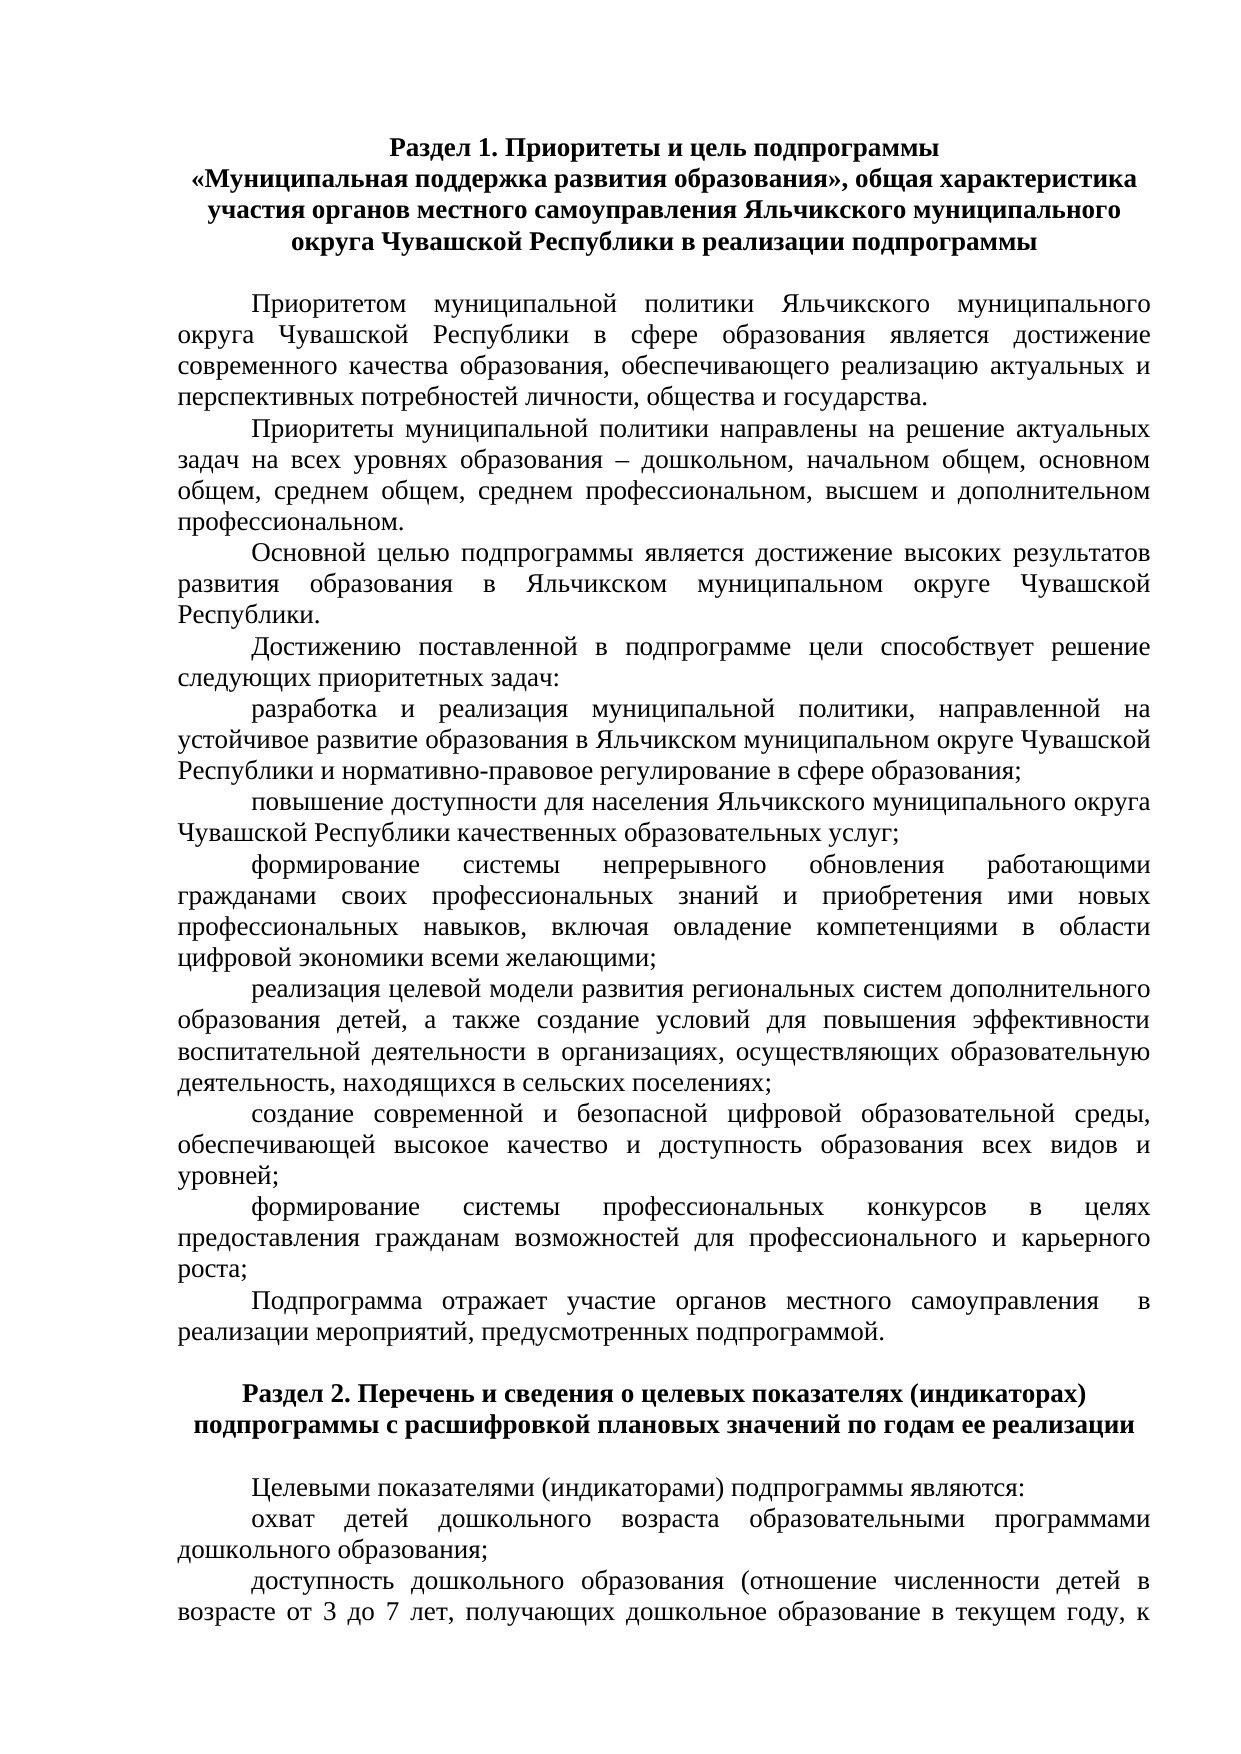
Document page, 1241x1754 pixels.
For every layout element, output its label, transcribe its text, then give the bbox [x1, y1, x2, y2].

text Приоритеты муниципальной политики направлены на решение актуальных задач на всех уровнях образования – дошкольном, начальном общем, основном общем, среднем общем, среднем профессиональном, высшем и дополнительном профессиональном. [177, 412, 1152, 536]
text Целевыми показателями (индикаторами) подпрограммы являются: [177, 1471, 1152, 1502]
text разработка и реализация муниципальной политики, направленной на устойчивое развитие образования в Яльчикском муниципальном округе Чувашской Республики и нормативно-правовое регулирование в сфере образования; [177, 692, 1152, 785]
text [177, 1564, 1152, 1626]
text Основной целью подпрограммы является достижение высоких результатов развития образования в Яльчикском муниципальном округе Чувашской Республики. [177, 536, 1152, 630]
text создание современной и безопасной цифровой образовательной среды, обеспечивающей высокое качество и доступность образования всех видов и уровней; [177, 1097, 1152, 1190]
text реализация целевой модели развития региональных систем дополнительного образования детей, а также создание условий для повышения эффективности воспитательной деятельности в организациях, осуществляющих образовательную деятельность, находящихся в сельских поселениях; [177, 972, 1152, 1097]
text Приоритетом муниципальной политики Яльчикского муниципального округа Чувашской Республики в сфере образования является достижение современного качества образования, обеспечивающего реализацию актуальных и перспективных потребностей личности, общества и государства. [177, 287, 1152, 412]
text Раздел 1. Приоритеты и цель подпрограммы [177, 131, 1152, 162]
text формирование системы непрерывного обновления работающими гражданами своих профессиональных знаний и приобретения ими новых профессиональных навыков, включая овладение компетенциями в области цифровой экономики всеми желающими; [177, 848, 1152, 972]
text «Муниципальная поддержка развития образования», общая характеристика участия органов местного самоуправления Яльчикского муниципального округа Чувашской Республики в реализации подпрограммы [177, 162, 1152, 256]
text Достижению поставленной в подпрограмме цели способствует решение следующих приоритетных задач: [177, 630, 1152, 692]
text Раздел 2. Перечень и сведения о целевых показателях (индикаторах) [177, 1377, 1152, 1408]
text подпрограммы с расшифровкой плановых значений по годам ее реализации [177, 1408, 1152, 1439]
text повышение доступности для населения Яльчикского муниципального округа Чувашской Республики качественных образовательных услуг; [177, 785, 1152, 848]
text охват детей дошкольного возраста образовательными программами дошкольного образования; [177, 1502, 1152, 1564]
text формирование системы профессиональных конкурсов в целях предоставления гражданам возможностей для профессионального и карьерного роста; [177, 1190, 1152, 1284]
text Подпрограмма отражает участие органов местного самоуправления в реализации мероприятий, предусмотренных подпрограммой. [177, 1284, 1152, 1346]
